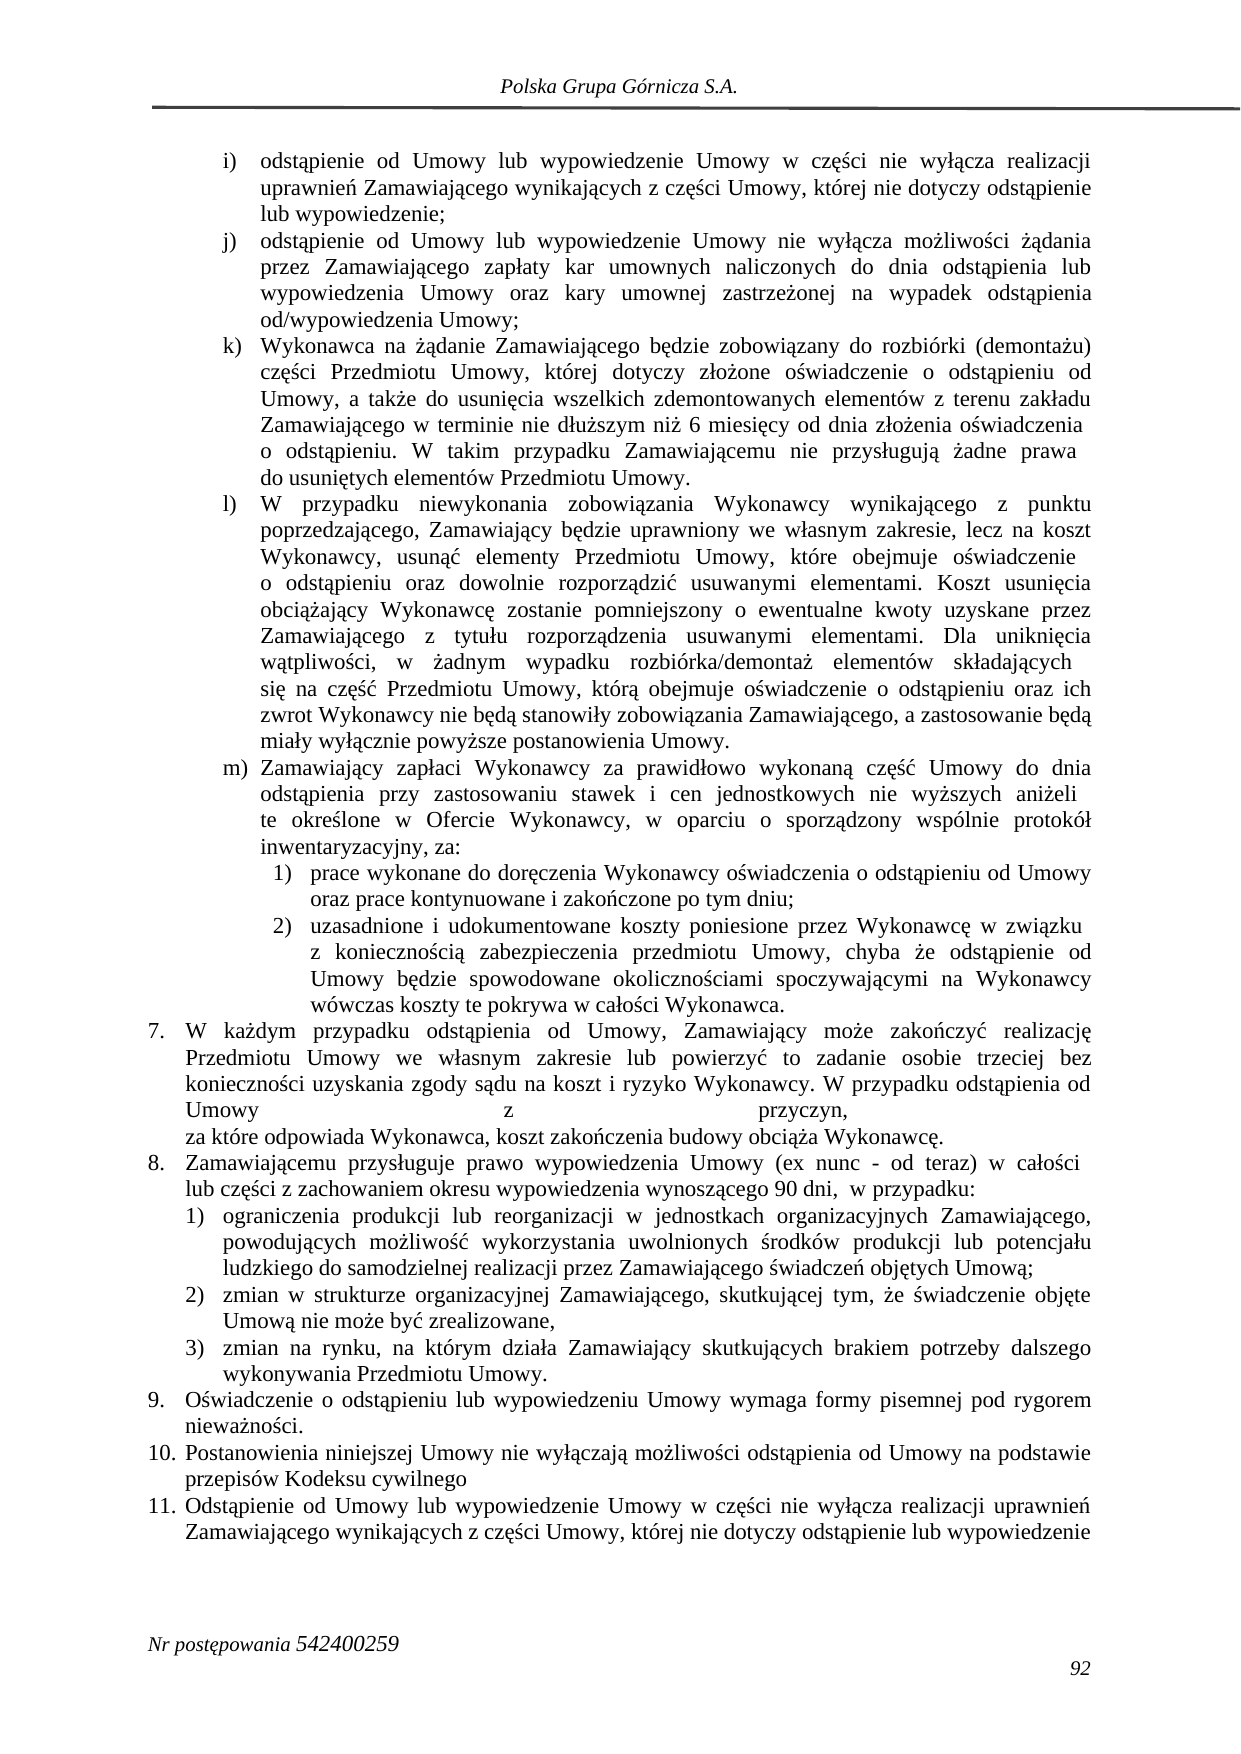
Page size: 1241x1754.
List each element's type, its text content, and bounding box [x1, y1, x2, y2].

list Wykonawca na żądanie Zamawiającego będzie zobowiązany do rozbiórki (demontażu) części Przedmiotu Umowy, której dotyczy złożone oświadczenie o odstąpieniu od Umowy, a także do usunięcia wszelkich zdemontowanych elementów z terenu zakładu Zamawiającego w terminie nie dłuższym niż 6 miesięcy od dnia złożenia oświadczenia o odstąpieniu. W takim przypadku Zamawiającemu nie przysługują żadne prawa do usuniętych elementów Przedmiotu Umowy. [223, 332, 1093, 490]
list Zamawiającemu przysługuje prawo wypowiedzenia Umowy (ex nunc - od teraz) w całości lub części z zachowaniem okresu wypowiedzenia wynoszącego 90 dni, w przypadku: [148, 1149, 1093, 1202]
list ograniczenia produkcji lub reorganizacji w jednostkach organizacyjnych Zamawiającego, powodujących możliwość wykorzystania uwolnionych środków produkcji lub potencjału ludzkiego do samodzielnej realizacji przez Zamawiającego świadczeń objętych Umową; [185, 1202, 1093, 1281]
list prace wykonane do doręczenia Wykonawcy oświadczenia o odstąpieniu od Umowy oraz prace kontynuowane i zakończone po tym dniu; [273, 859, 1093, 912]
list W każdym przypadku odstąpienia od Umowy, Zamawiający może zakończyć realizację Przedmiotu Umowy we własnym zakresie lub powierzyć to zadanie osobie trzeciej bez konieczności uzyskania zgody sądu na koszt i ryzyko Wykonawcy. W przypadku odstąpienia od Umowy z przyczyn, za które odpowiada Wykonawca, koszt zakończenia budowy obciąża Wykonawcę. [148, 1017, 1093, 1149]
list odstąpienie od Umowy lub wypowiedzenie Umowy nie wyłącza możliwości żądania przez Zamawiającego zapłaty kar umownych naliczonych do dnia odstąpienia lub wypowiedzenia Umowy oraz kary umownej zastrzeżonej na wypadek odstąpienia od/wypowiedzenia Umowy; [223, 227, 1093, 332]
list Odstąpienie od Umowy lub wypowiedzenie Umowy w części nie wyłącza realizacji uprawnień Zamawiającego wynikających z części Umowy, której nie dotyczy odstąpienie lub wypowiedzenie [148, 1492, 1093, 1544]
list Postanowienia niniejszej Umowy nie wyłączają możliwości odstąpienia od Umowy na podstawie przepisów Kodeksu cywilnego [148, 1439, 1093, 1492]
list odstąpienie od Umowy lub wypowiedzenie Umowy w części nie wyłącza realizacji uprawnień Zamawiającego wynikających z części Umowy, której nie dotyczy odstąpienie lub wypowiedzenie; [223, 148, 1093, 227]
list W przypadku niewykonania zobowiązania Wykonawcy wynikającego z punktu poprzedzającego, Zamawiający będzie uprawniony we własnym zakresie, lecz na koszt Wykonawcy, usunąć elementy Przedmiotu Umowy, które obejmuje oświadczenie o odstąpieniu oraz dowolnie rozporządzić usuwanymi elementami. Koszt usunięcia obciążający Wykonawcę zostanie pomniejszony o ewentualne kwoty uzyskane przez Zamawiającego z tytułu rozporządzenia usuwanymi elementami. Dla uniknięcia wątpliwości, w żadnym wypadku rozbiórka/demontaż elementów składających się na część Przedmiotu Umowy, którą obejmuje oświadczenie o odstąpieniu oraz ich zwrot Wykonawcy nie będą stanowiły zobowiązania Zamawiającego, a zastosowanie będą miały wyłącznie powyższe postanowienia Umowy. [223, 490, 1093, 754]
list uzasadnione i udokumentowane koszty poniesione przez Wykonawcę w związku z koniecznością zabezpieczenia przedmiotu Umowy, chyba że odstąpienie od Umowy będzie spowodowane okolicznościami spoczywającymi na Wykonawcy wówczas koszty te pokrywa w całości Wykonawca. [273, 912, 1093, 1017]
list Zamawiający zapłaci Wykonawcy za prawidłowo wykonaną część Umowy do dnia odstąpienia przy zastosowaniu stawek i cen jednostkowych nie wyższych aniżeli te określone w Ofercie Wykonawcy, w oparciu o sporządzony wspólnie protokół inwentaryzacyjny, za: [223, 754, 1093, 859]
list Oświadczenie o odstąpieniu lub wypowiedzeniu Umowy wymaga formy pisemnej pod rygorem nieważności. [148, 1386, 1093, 1439]
list zmian w strukturze organizacyjnej Zamawiającego, skutkującej tym, że świadczenie objęte Umową nie może być zrealizowane, [185, 1281, 1093, 1333]
list zmian na rynku, na którym działa Zamawiający skutkujących brakiem potrzeby dalszego wykonywania Przedmiotu Umowy. [185, 1333, 1093, 1386]
